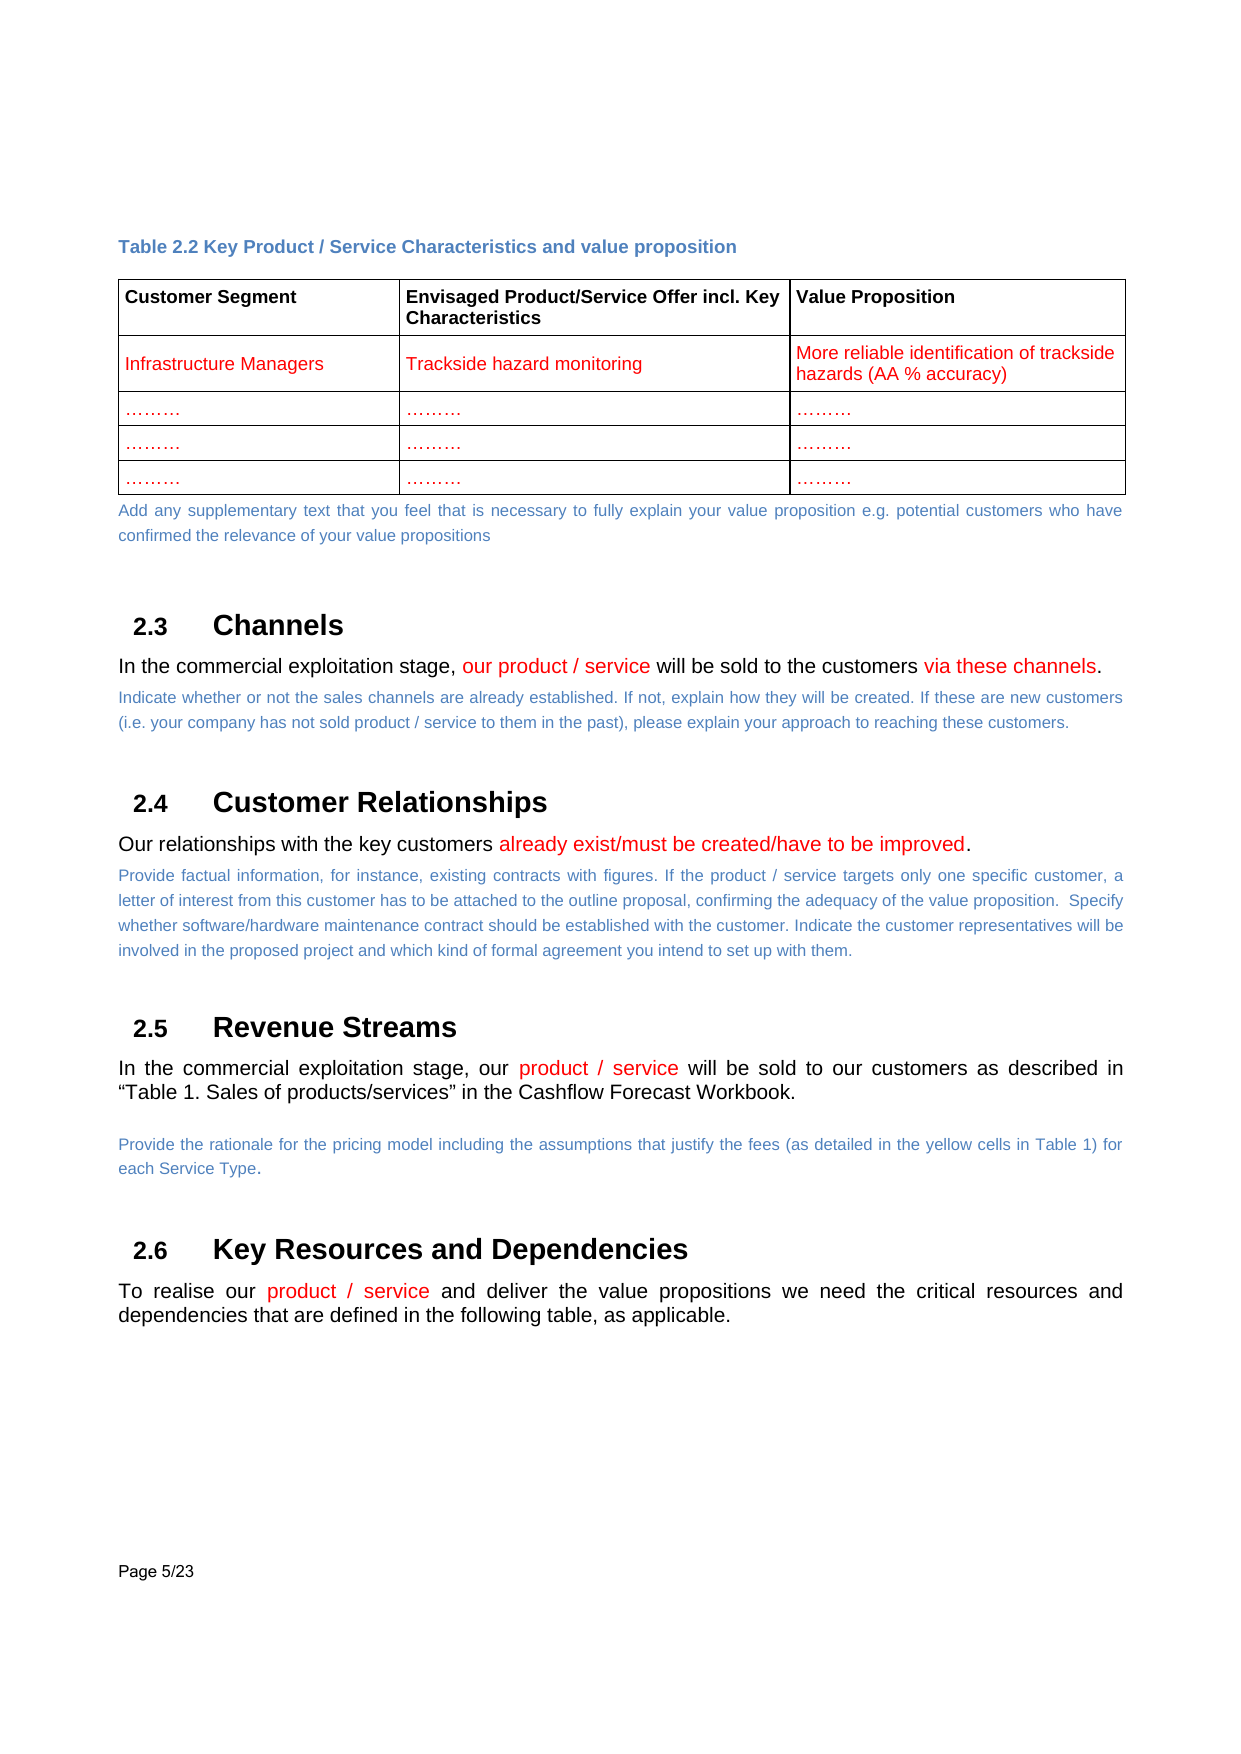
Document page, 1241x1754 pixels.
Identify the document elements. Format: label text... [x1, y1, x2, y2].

text Provide factual information, for instance, existing contracts with figures. If the product / service targets only one specific customer, a letter of interest from this customer has to be attached to the outline proposal, confirming the adequacy of the value proposition. Specify whether software/hardware maintenance contract should be established with the customer. Indicate the customer representatives will be involved in the proposed project and which kind of formal agreement you intend to set up with them. [118, 860, 1125, 960]
table_cell ……… [791, 426, 1125, 459]
table_header Envisaged Product/Service Offer incl. Key Characteristics [400, 280, 789, 334]
table_cell ……… [400, 461, 789, 494]
table_cell ……… [119, 426, 399, 459]
table_cell ……… [791, 392, 1125, 425]
table_cell More reliable identification of trackside hazards (AA % accuracy) [791, 336, 1125, 391]
table_cell ……… [400, 392, 789, 425]
subtitle Customer Relationships [133, 786, 1125, 819]
text To realise our product / service and deliver the value propositions we need the critical resources and dependencies that are defined in the following table, as applicable. [118, 1278, 1125, 1326]
text Provide the rationale for the pricing model including the assumptions that justify the fees (as detailed in the yellow cells in Table 1) for each Service Type. [118, 1129, 1125, 1179]
text In the commercial exploitation stage, our product / service will be sold to the customers via these channels. [118, 654, 1125, 678]
text Our relationships with the key customers already exist/must be created/have to be improved. [118, 832, 1125, 856]
table_cell Trackside hazard monitoring [400, 336, 789, 391]
text Indicate whether or not the sales channels are already established. If not, explain how they will be created. If these are new customers (i.e. your company has not sold product / service to them in the past), please explain your approach to reaching these customers. [118, 682, 1125, 732]
table_cell ……… [119, 392, 399, 425]
subtitle Channels [133, 608, 1125, 641]
table_header Customer Segment [119, 280, 399, 334]
subtitle Key Resources and Dependencies [133, 1232, 1125, 1266]
text Table 2.2 Key Product / Service Characteristics and value proposition [118, 236, 1125, 258]
table_cell Infrastructure Managers [119, 336, 399, 391]
table_header Value Proposition [791, 280, 1125, 334]
text In the commercial exploitation stage, our product / service will be sold to our customers as described in “Table 1. Sales of products/services” in the Cashflow Forecast Workbook. [118, 1056, 1125, 1104]
table_cell ……… [119, 461, 399, 494]
subtitle Revenue Streams [133, 1010, 1125, 1043]
table_cell ……… [400, 426, 789, 459]
text Add any supplementary text that you feel that is necessary to fully explain your value proposition e.g. potential customers who have confirmed the relevance of your value propositions [118, 495, 1125, 545]
table_cell ……… [791, 461, 1125, 494]
